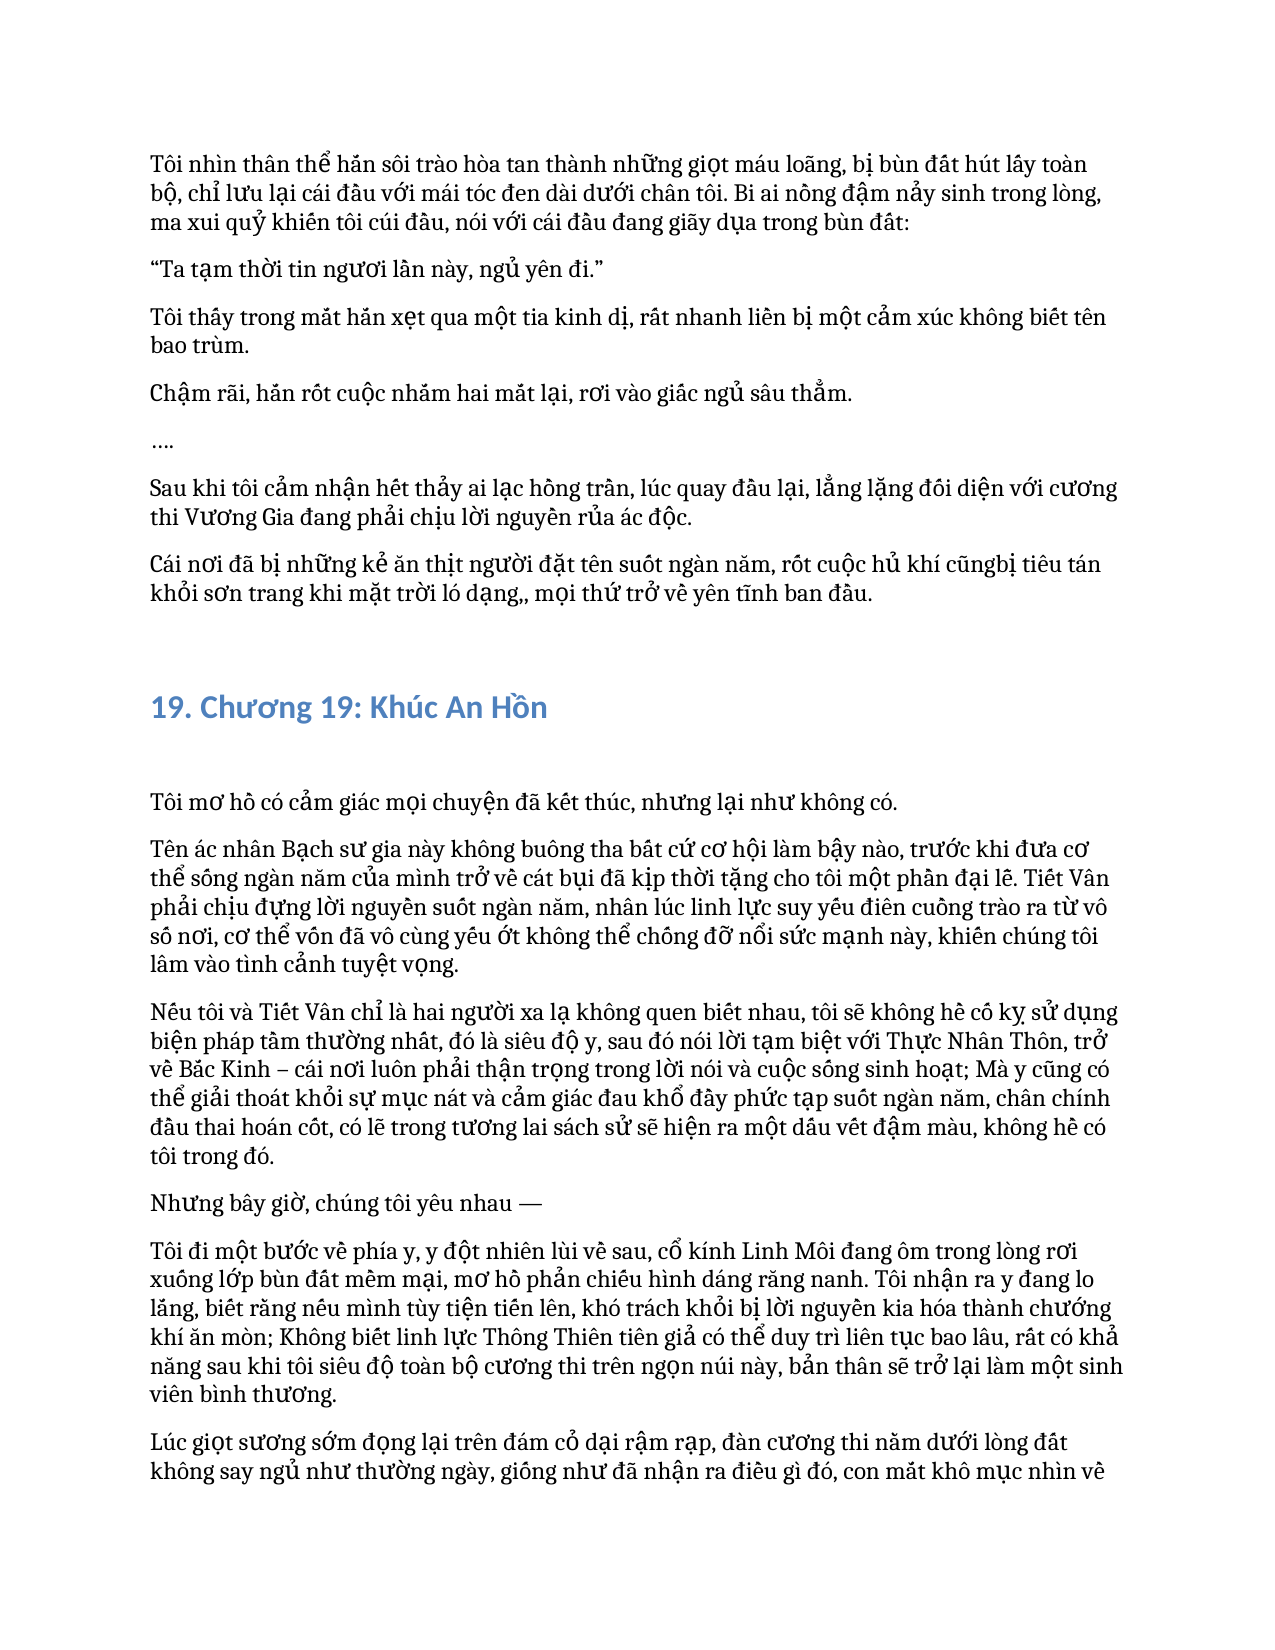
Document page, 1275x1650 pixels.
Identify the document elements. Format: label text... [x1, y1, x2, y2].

text Cái nơi đã bị những kẻ ăn thịt người đặt tên suốt ngàn năm, rốt cuộc hủ khí cũngbị tiêu tán khỏi sơn trang khi mặt trời ló dạng,, mọi thứ trở về yên tĩnh ban đầu. [150, 550, 1125, 665]
text Tôi thấy trong mắt hắn xẹt qua một tia kinh dị, rất nhanh liền bị một cảm xúc không biết tên bao trùm. [150, 302, 1125, 360]
text Sau khi tôi cảm nhận hết thảy ai lạc hồng trần, lúc quay đầu lại, lẳng lặng đối diện với cương thi Vương Gia đang phải chịu lời nguyền rủa ác độc. [150, 474, 1125, 531]
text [150, 1428, 1125, 1485]
subtitle 19. Chương 19: Khúc An Hồn [150, 686, 1125, 727]
text Tên ác nhân Bạch sư gia này không buông tha bất cứ cơ hội làm bậy nào, trước khi đưa cơ thể sống ngàn năm của mình trở về cát bụi đã kịp thời tặng cho tôi một phần đại lễ. Tiết Vân phải chịu đựng lời nguyền suốt ngàn năm, nhân lúc linh lực suy yếu điên cuồng trào ra từ vô số nơi, cơ thể vốn đã vô cùng yếu ớt không thể chống đỡ nổi sức mạnh này, khiến chúng tôi lâm vào tình cảnh tuyệt vọng. [150, 835, 1125, 979]
text Chậm rãi, hắn rốt cuộc nhắm hai mắt lại, rơi vào giấc ngủ sâu thẳm. [150, 379, 1125, 407]
text Nếu tôi và Tiết Vân chỉ là hai người xa lạ không quen biết nhau, tôi sẽ không hề cố kỵ sử dụng biện pháp tầm thường nhất, đó là siêu độ y, sau đó nói lời tạm biệt với Thực Nhân Thôn, trở về Bắc Kinh – cái nơi luôn phải thận trọng trong lời nói và cuộc sống sinh hoạt; Mà y cũng có thể giải thoát khỏi sự mục nát và cảm giác đau khổ đầy phức tạp suốt ngàn năm, chân chính đầu thai hoán cốt, có lẽ trong tương lai sách sử sẽ hiện ra một dấu vết đậm màu, không hề có tôi trong đó. [150, 998, 1125, 1170]
text Nhưng bây giờ, chúng tôi yêu nhau — [150, 1189, 1125, 1218]
text …. [150, 426, 1125, 455]
text “Ta tạm thời tin ngươi lần này, ngủ yên đi.” [150, 255, 1125, 284]
text Tôi đi một bước về phía y, y đột nhiên lùi về sau, cổ kính Linh Môi đang ôm trong lòng rơi xuống lớp bùn đất mềm mại, mơ hồ phản chiếu hình dáng răng nanh. Tôi nhận ra y đang lo lắng, biết rằng nếu mình tùy tiện tiến lên, khó trách khỏi bị lời nguyền kia hóa thành chướng khí ăn mòn; Không biết linh lực Thông Thiên tiên giả có thể duy trì liên tục bao lâu, rất có khả năng sau khi tôi siêu độ toàn bộ cương thi trên ngọn núi này, bản thân sẽ trở lại làm một sinh viên bình thương. [150, 1237, 1125, 1409]
text Tôi nhìn thân thể hắn sôi trào hòa tan thành những giọt máu loãng, bị bùn đất hút lấy toàn bộ, chỉ lưu lại cái đầu với mái tóc đen dài dưới chân tôi. Bi ai nồng đậm nảy sinh trong lòng, ma xui quỷ khiến tôi cúi đầu, nói với cái đầu đang giãy dụa trong bùn đất: [150, 150, 1125, 236]
text Tôi mơ hồ có cảm giác mọi chuyện đã kết thúc, nhưng lại như không có. [150, 730, 1125, 817]
